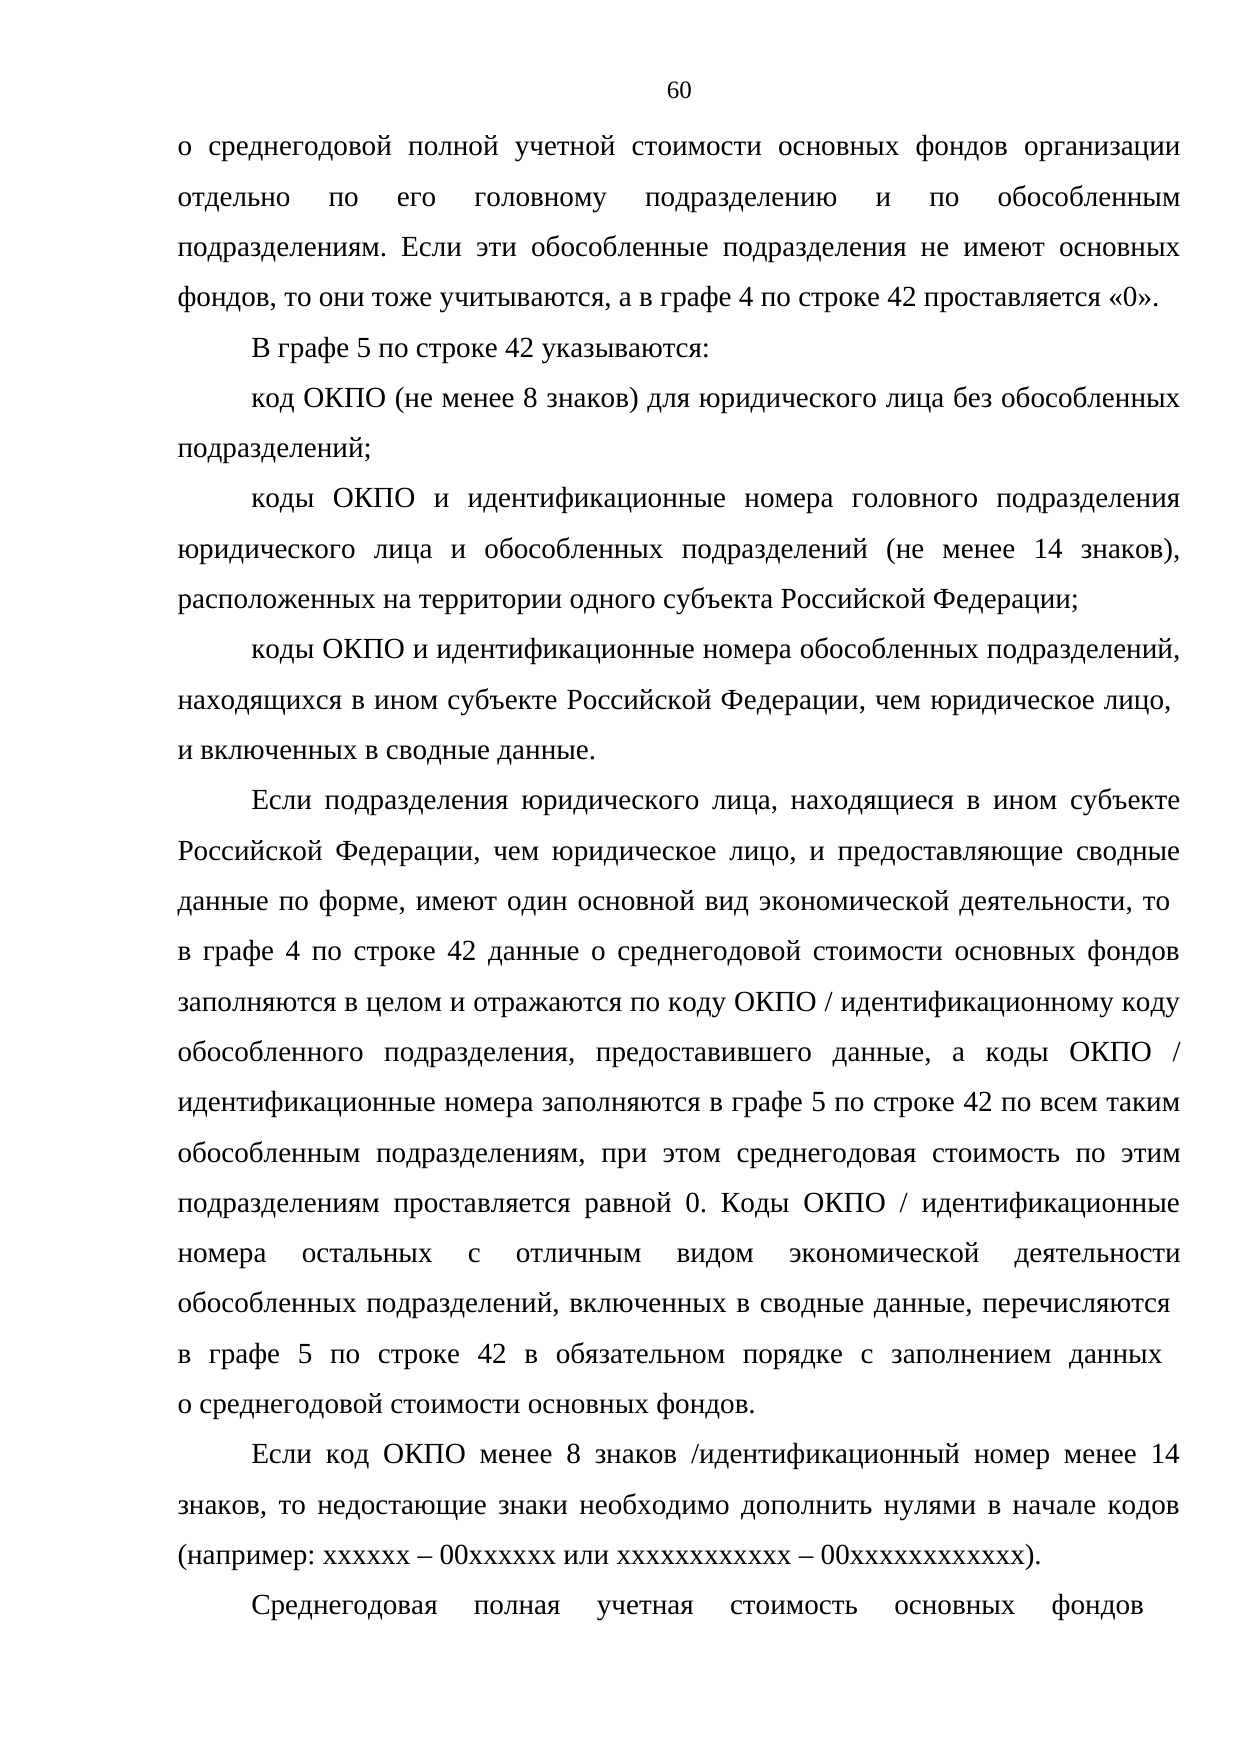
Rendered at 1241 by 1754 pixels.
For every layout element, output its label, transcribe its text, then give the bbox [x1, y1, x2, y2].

text Если подразделения юридического лица, находящиеся в ином субъекте Российской Федерации, чем юридическое лицо, и предоставляющие сводные данные по форме, имеют один основной вид экономической деятельности, то в графе 4 по строке 42 данные о среднегодовой стоимости основных фондов заполняются в целом и отражаются по коду ОКПО / идентификационному коду обособленного подразделения, предоставившего данные, а коды ОКПО / идентификационные номера заполняются в графе 5 по строке 42 по всем таким обособленным подразделениям, при этом среднегодовая стоимость по этим подразделениям проставляется равной 0. Коды ОКПО / идентификационные номера остальных с отличным видом экономической деятельности обособленных подразделений, включенных в сводные данные, перечисляются в графе 5 по строке 42 в обязательном порядке с заполнением данных о среднегодовой стоимости основных фондов. [177, 782, 1181, 1420]
text В графе 5 по строке 42 указываются: [177, 330, 1181, 363]
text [177, 1587, 1181, 1621]
text коды ОКПО и идентификационные номера обособленных подразделений, находящихся в ином субъекте Российской Федерации, чем юридическое лицо, и включенных в сводные данные. [177, 632, 1181, 766]
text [177, 128, 1181, 313]
text код ОКПО (не менее 8 знаков) для юридического лица без обособленных подразделений; [177, 380, 1181, 464]
text Если код ОКПО менее 8 знаков /идентификационный номер менее 14 знаков, то недостающие знаки необходимо дополнить нулями в начале кодов (например: хххххх – 00хххххх или хххххххххххх – 00хххххххххххх). [177, 1437, 1181, 1571]
text коды ОКПО и идентификационные номера головного подразделения юридического лица и обособленных подразделений (не менее 14 знаков), расположенных на территории одного субъекта Российской Федерации; [177, 481, 1181, 615]
